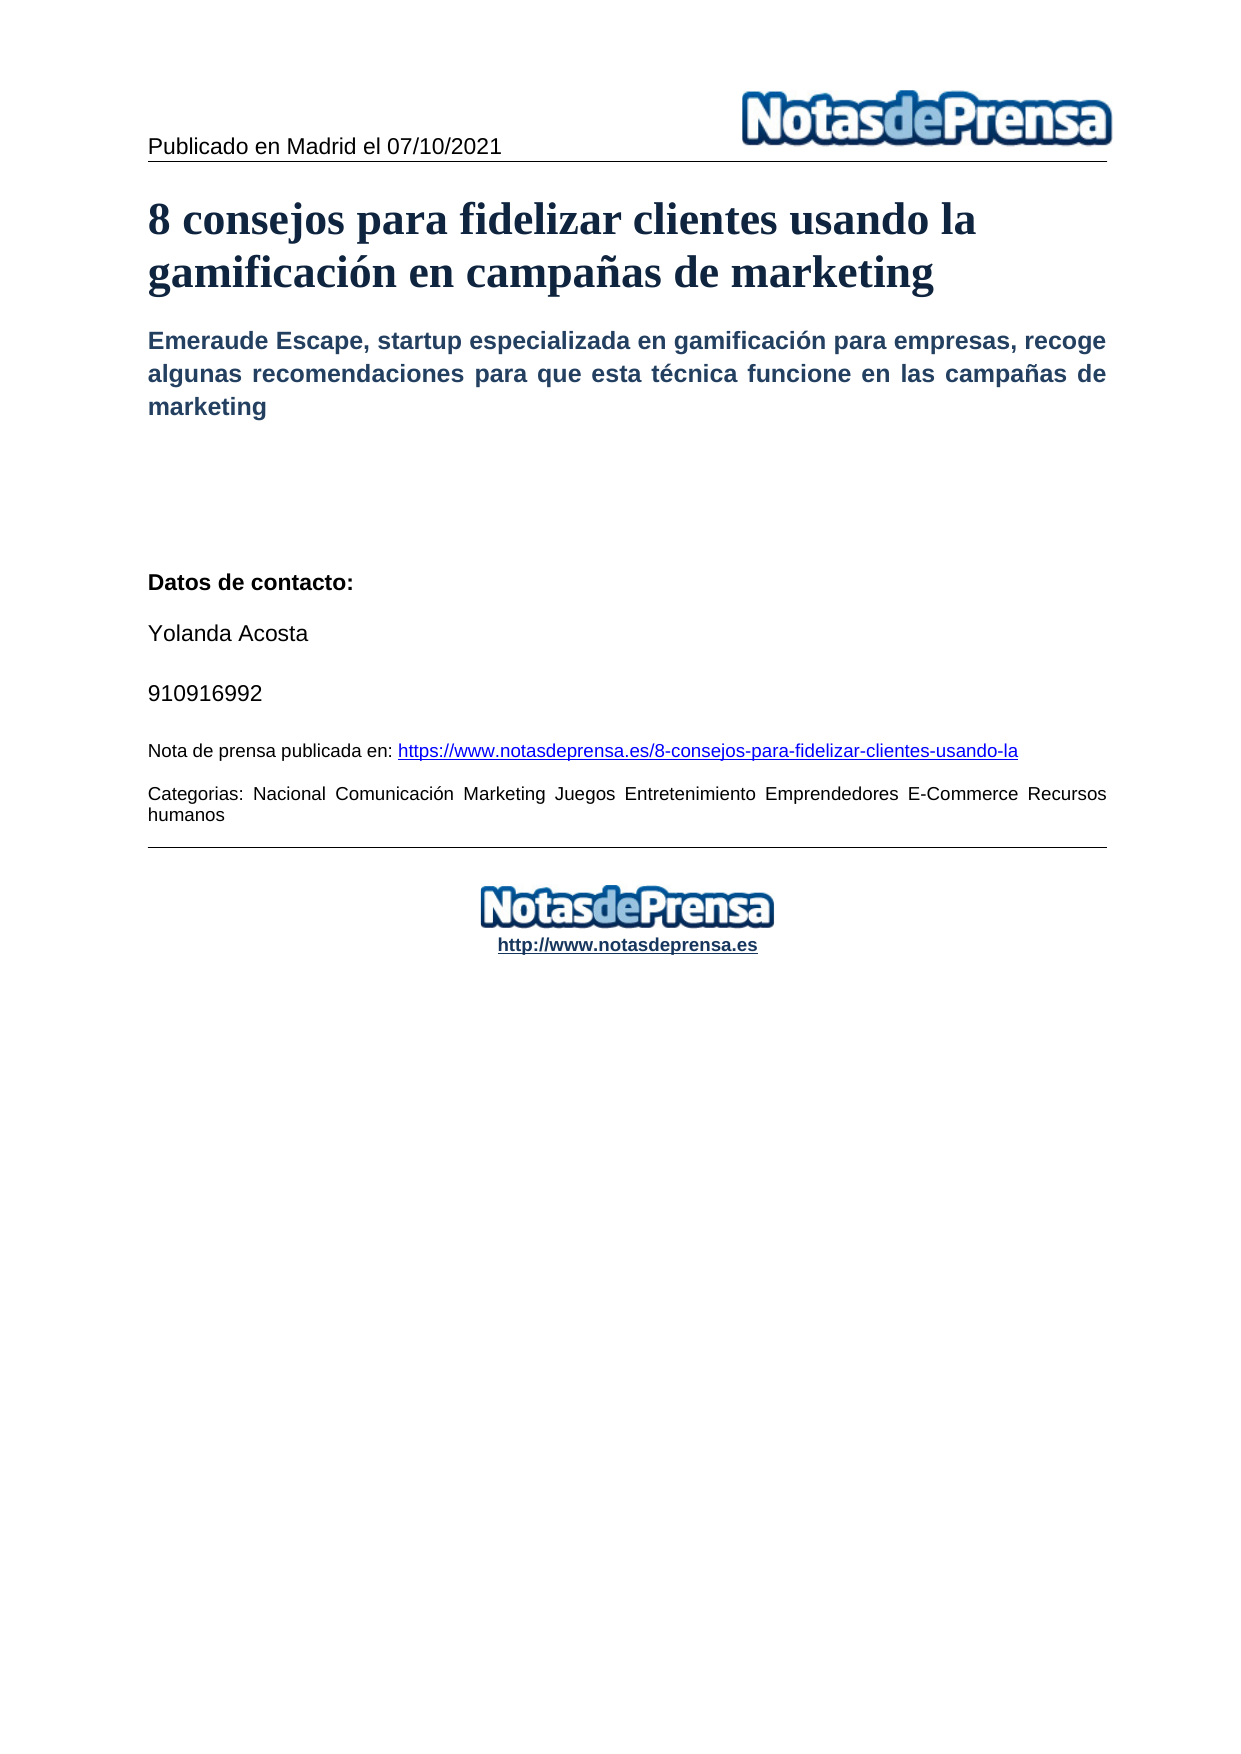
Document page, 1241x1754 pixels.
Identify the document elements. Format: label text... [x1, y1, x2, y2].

subtitle Emeraude Escape, startup especializada en gamificación para empresas, recoge algunas recomendaciones para que esta técnica funcione en las campañas de marketing [148, 326, 1107, 421]
text Datos de contacto: [148, 568, 1107, 595]
text 910916992 [148, 680, 1063, 706]
picture [742, 90, 1113, 148]
text Publicado en Madrid el 07/10/2021 [148, 133, 1107, 161]
text http://www.notasdeprensa.es [148, 934, 1107, 955]
picture [480, 884, 775, 930]
subtitle 8 consejos para fidelizar clientes usando la gamificación en campañas de marketing [148, 192, 1107, 297]
text Categorias: Nacional Comunicación Marketing Juegos Entretenimiento Emprendedores E-Commerce Recursos humanos [148, 783, 1107, 826]
text Yolanda Acosta [148, 619, 1063, 646]
text Nota de prensa publicada en: https://www.notasdeprensa.es/8-consejos-para-fidelizar-clientes-usando-la [148, 740, 1107, 762]
